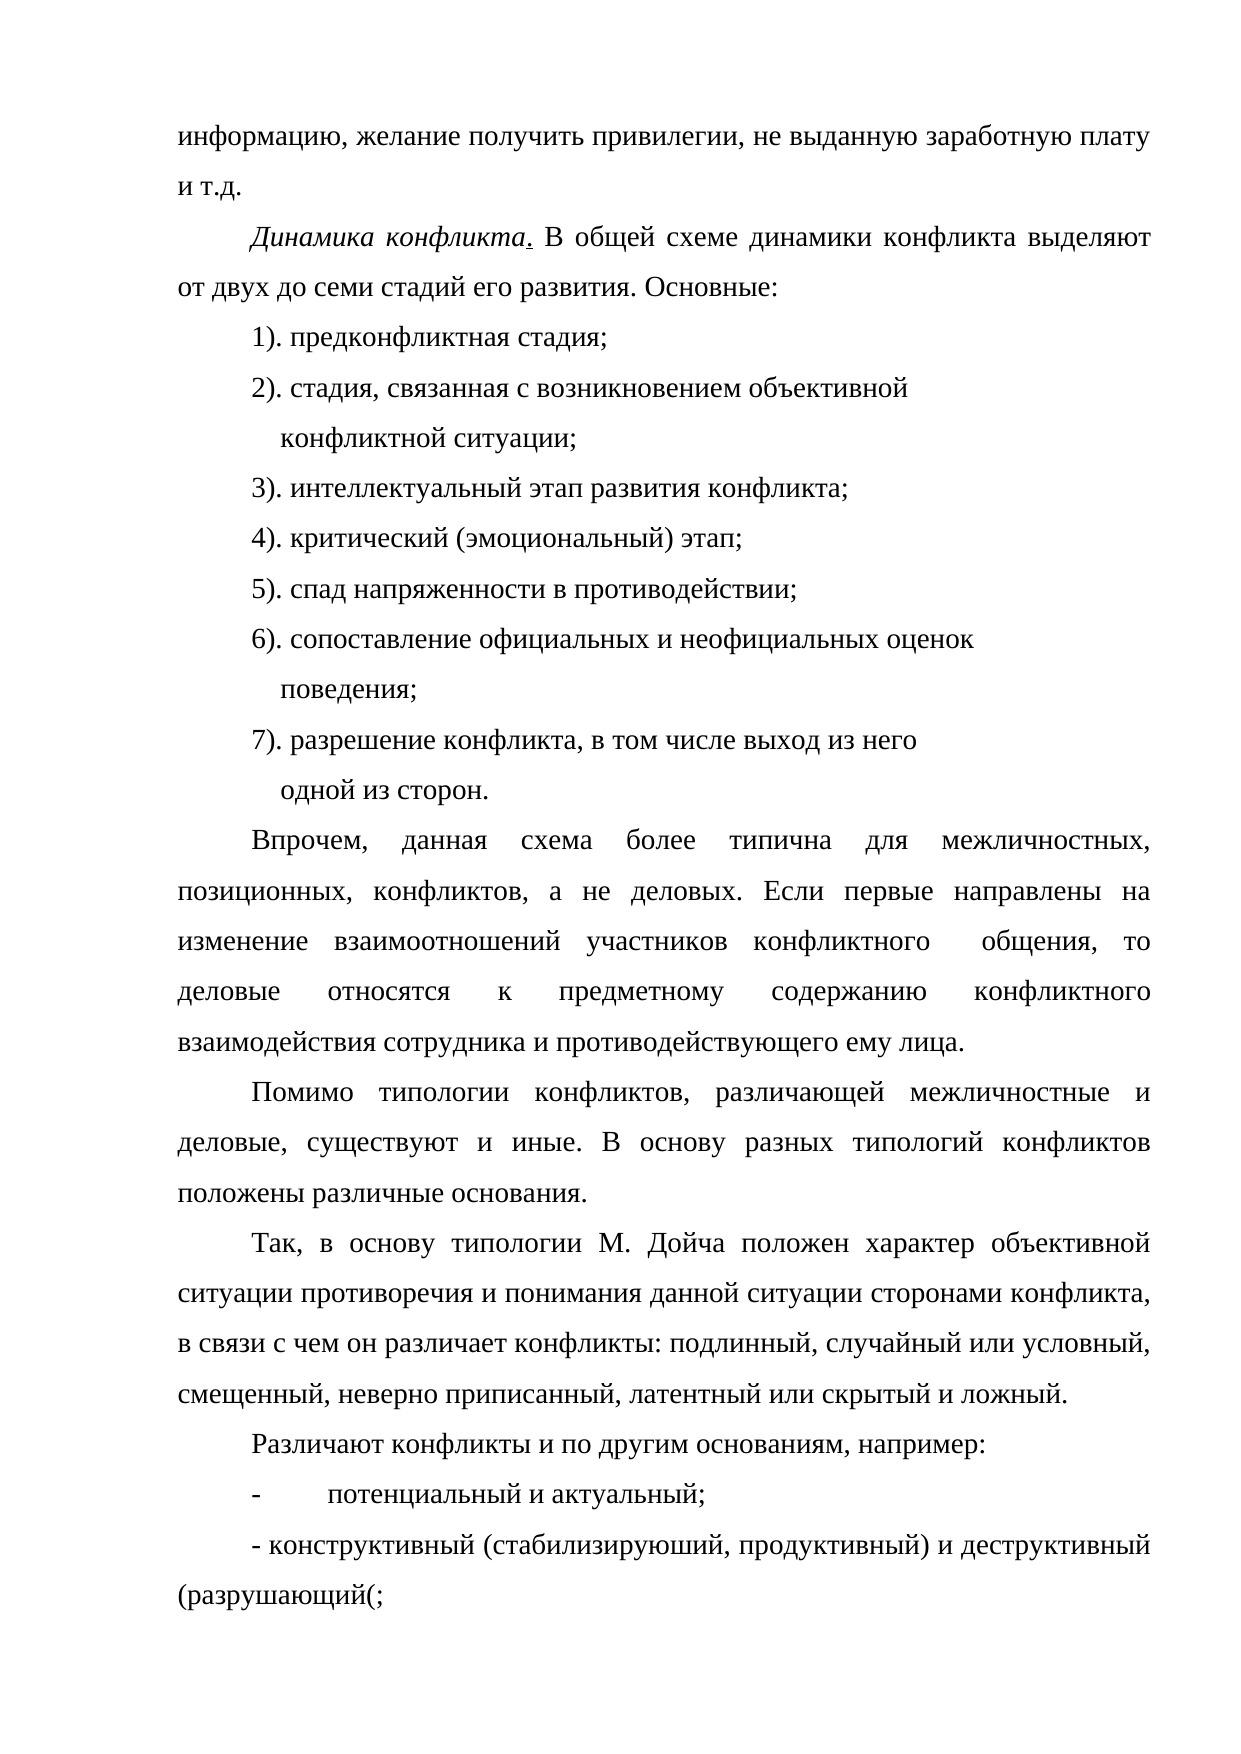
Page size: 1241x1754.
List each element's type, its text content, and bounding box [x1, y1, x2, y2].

text Динамика конфликта. В общей схеме динамики конфликта выделяют от двух до семи стадий его развития. Основные: [177, 219, 1152, 303]
text 7). разрешение конфликта, в том числе выход из него [177, 722, 1152, 755]
text Различают конфликты и по другим основаниям, например: [177, 1426, 1152, 1460]
text - конструктивный (стабилизируюший, продуктивный) и деструктивный (разрушающий(; [177, 1527, 1152, 1611]
text 1). предконфликтная стадия; [177, 319, 1152, 353]
text Впрочем, данная схема более типична для межличностных, позиционных, конфликтов, а не деловых. Если первые направлены на изменение взаимоотношений участников конфликтного общения, то деловые относятся к предметному содержанию конфликтного взаимодействия сотрудника и противодействующего ему лица. [177, 822, 1152, 1057]
text 6). сопоставление официальных и неофициальных оценок [177, 621, 1152, 655]
text 3). интеллектуальный этап развития конфликта; [177, 470, 1152, 504]
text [177, 118, 1152, 202]
text 4). критический (эмоциональный) этап; [177, 521, 1152, 554]
text поведения; [177, 672, 1152, 705]
text Так, в основу типологии М. Дойча положен характер объективной ситуации противоречия и понимания данной ситуации сторонами конфликта, в связи с чем он различает конфликты: подлинный, случайный или условный, смещенный, неверно приписанный, латентный или скрытый и ложный. [177, 1225, 1152, 1409]
text конфликтной ситуации; [177, 420, 1152, 453]
text 2). стадия, связанная с возникновением объективной [177, 370, 1152, 403]
text одной из сторон. [177, 772, 1152, 806]
text Помимо типологии конфликтов, различающей межличностные и деловые, существуют и иные. В основу разных типологий конфликтов положены различные основания. [177, 1074, 1152, 1208]
text 5). спад напряженности в противодействии; [177, 571, 1152, 604]
text - потенциальный и актуальный; [177, 1477, 1152, 1510]
